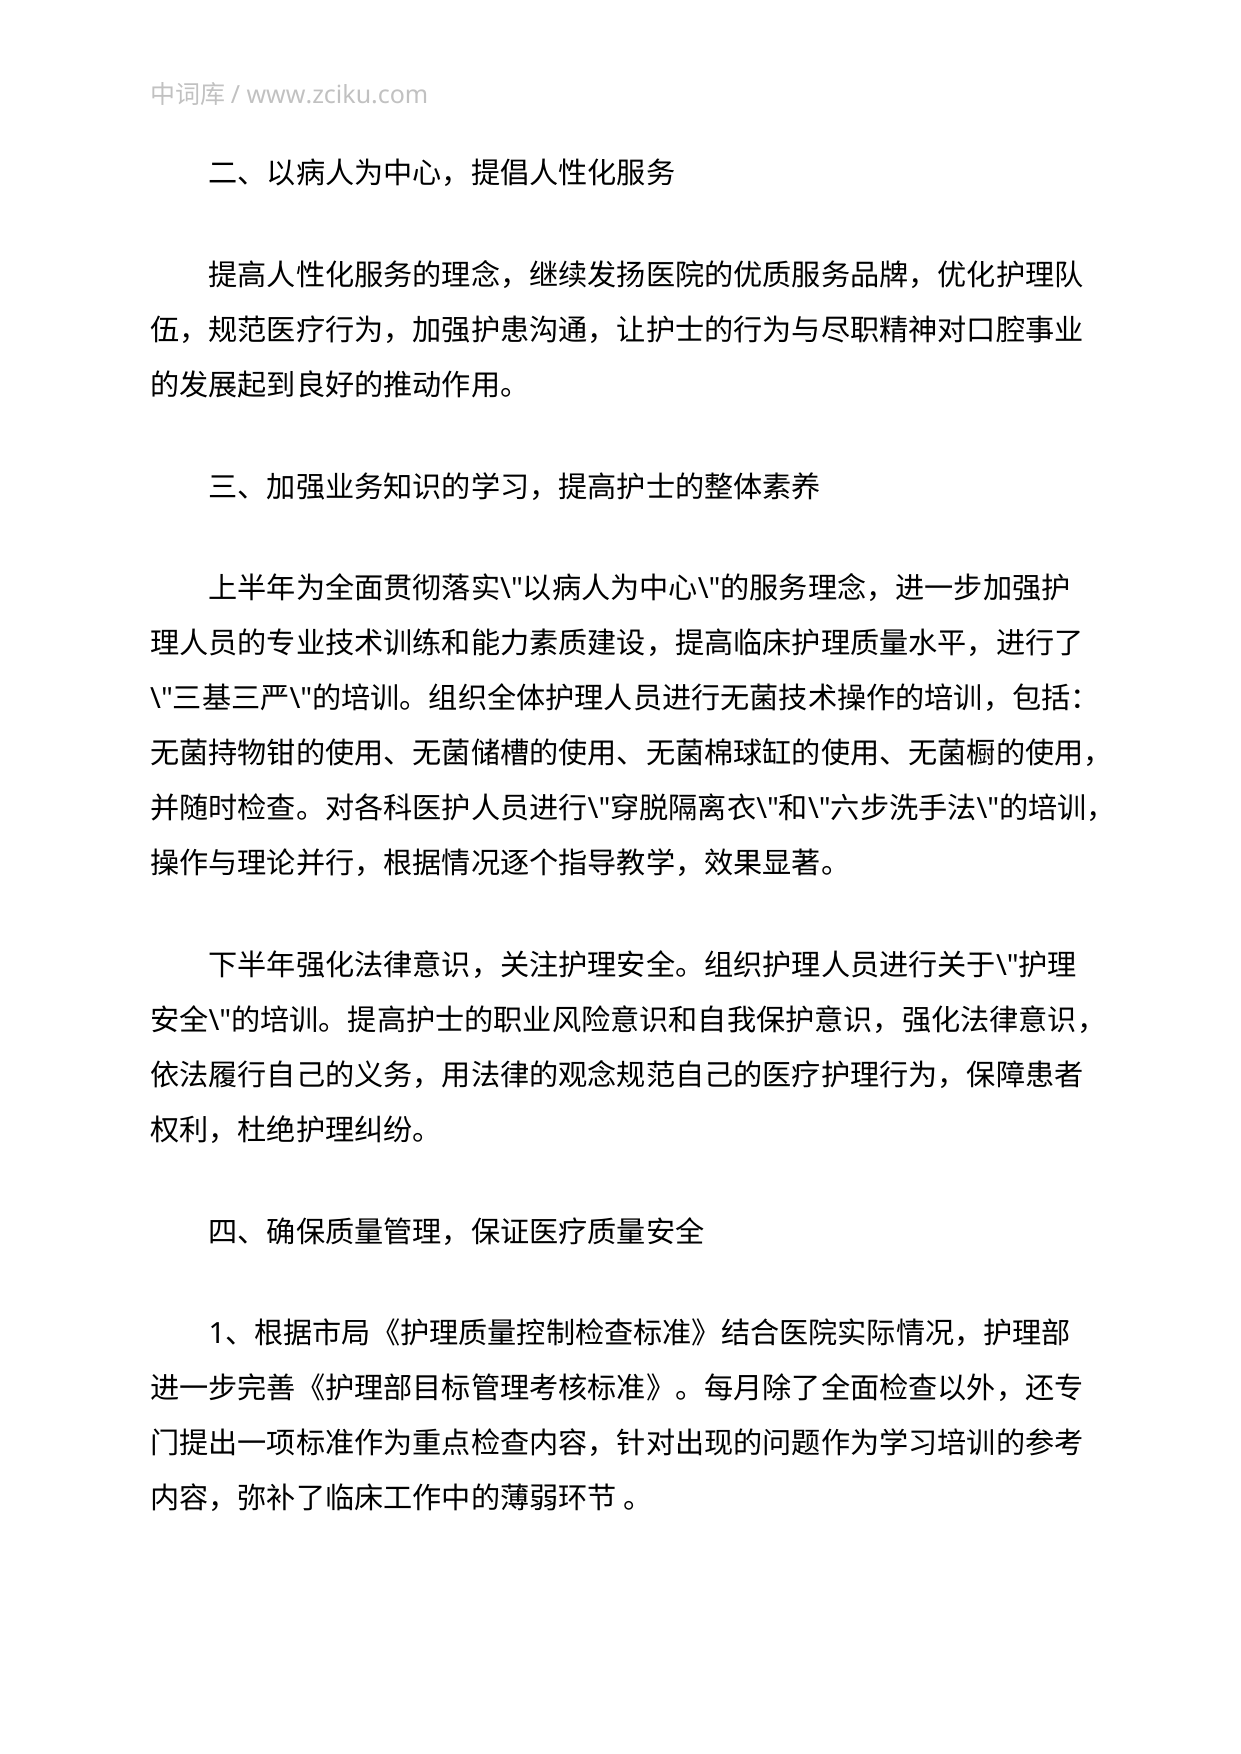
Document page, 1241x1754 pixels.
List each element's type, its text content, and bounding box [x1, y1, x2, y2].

text 二、以病人为中心，提倡人性化服务 [150, 150, 1090, 192]
text 1、根据市局《护理质量控制检查标准》结合医院实际情况，护理部进一步完善《护理部目标管理考核标准》。每月除了全面检查以外，还专门提出一项标准作为重点检查内容，针对出现的问题作为学习培训的参考内容，弥补了临床工作中的薄弱环节 。 [150, 1310, 1090, 1517]
text 四、确保质量管理，保证医疗质量安全 [150, 1208, 1090, 1251]
text 提高人性化服务的理念，继续发扬医院的优质服务品牌，优化护理队伍，规范医疗行为，加强护患沟通，让护士的行为与尽职精神对口腔事业的发展起到良好的推动作用。 [150, 252, 1090, 404]
text 三、加强业务知识的学习，提高护士的整体素养 [150, 463, 1090, 506]
text 上半年为全面贯彻落实\"以病人为中心\"的服务理念，进一步加强护理人员的专业技术训练和能力素质建设，提高临床护理质量水平，进行了\"三基三严\"的培训。组织全体护理人员进行无菌技术操作的培训，包括：无菌持物钳的使用、无菌储槽的使用、无菌棉球缸的使用、无菌橱的使用，并随时检查。对各科医护人员进行\"穿脱隔离衣\"和\"六步洗手法\"的培训，操作与理论并行，根据情况逐个指导教学，效果显著。 [150, 565, 1090, 882]
text 下半年强化法律意识，关注护理安全。组织护理人员进行关于\"护理安全\"的培训。提高护士的职业风险意识和自我保护意识，强化法律意识，依法履行自己的义务，用法律的观念规范自己的医疗护理行为，保障患者权利，杜绝护理纠纷。 [150, 942, 1090, 1149]
